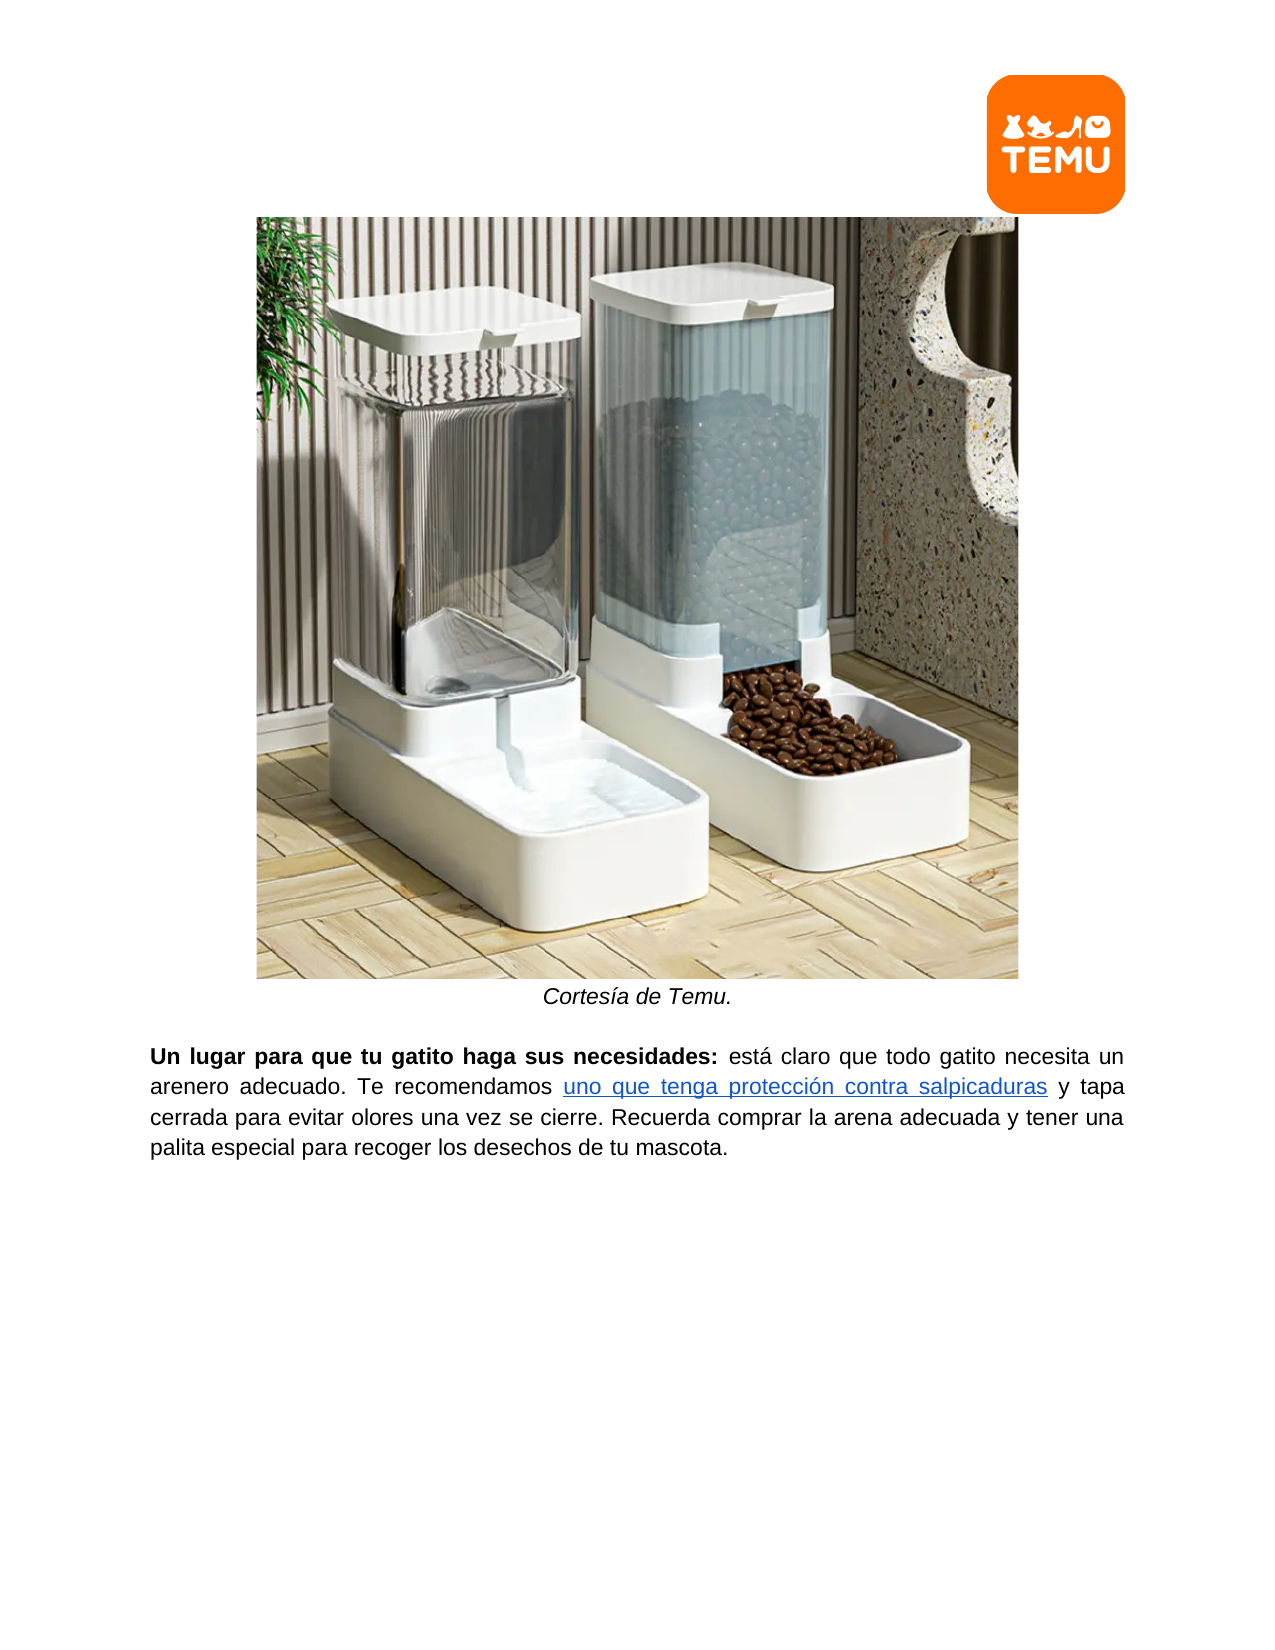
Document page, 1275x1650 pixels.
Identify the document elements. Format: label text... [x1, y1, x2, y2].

text Un lugar para que tu gatito haga sus necesidades: está claro que todo gatito necesita un arenero adecuado. Te recomendamos uno que tenga protección contra salpicaduras y tapa cerrada para evitar olores una vez se cierre. Recuerda comprar la arena adecuada y tener una palita especial para recoger los desechos de tu mascota. [150, 1043, 1125, 1160]
picture [986, 75, 1125, 214]
text Cortesía de Temu. [150, 983, 1125, 1009]
picture [256, 217, 1019, 979]
